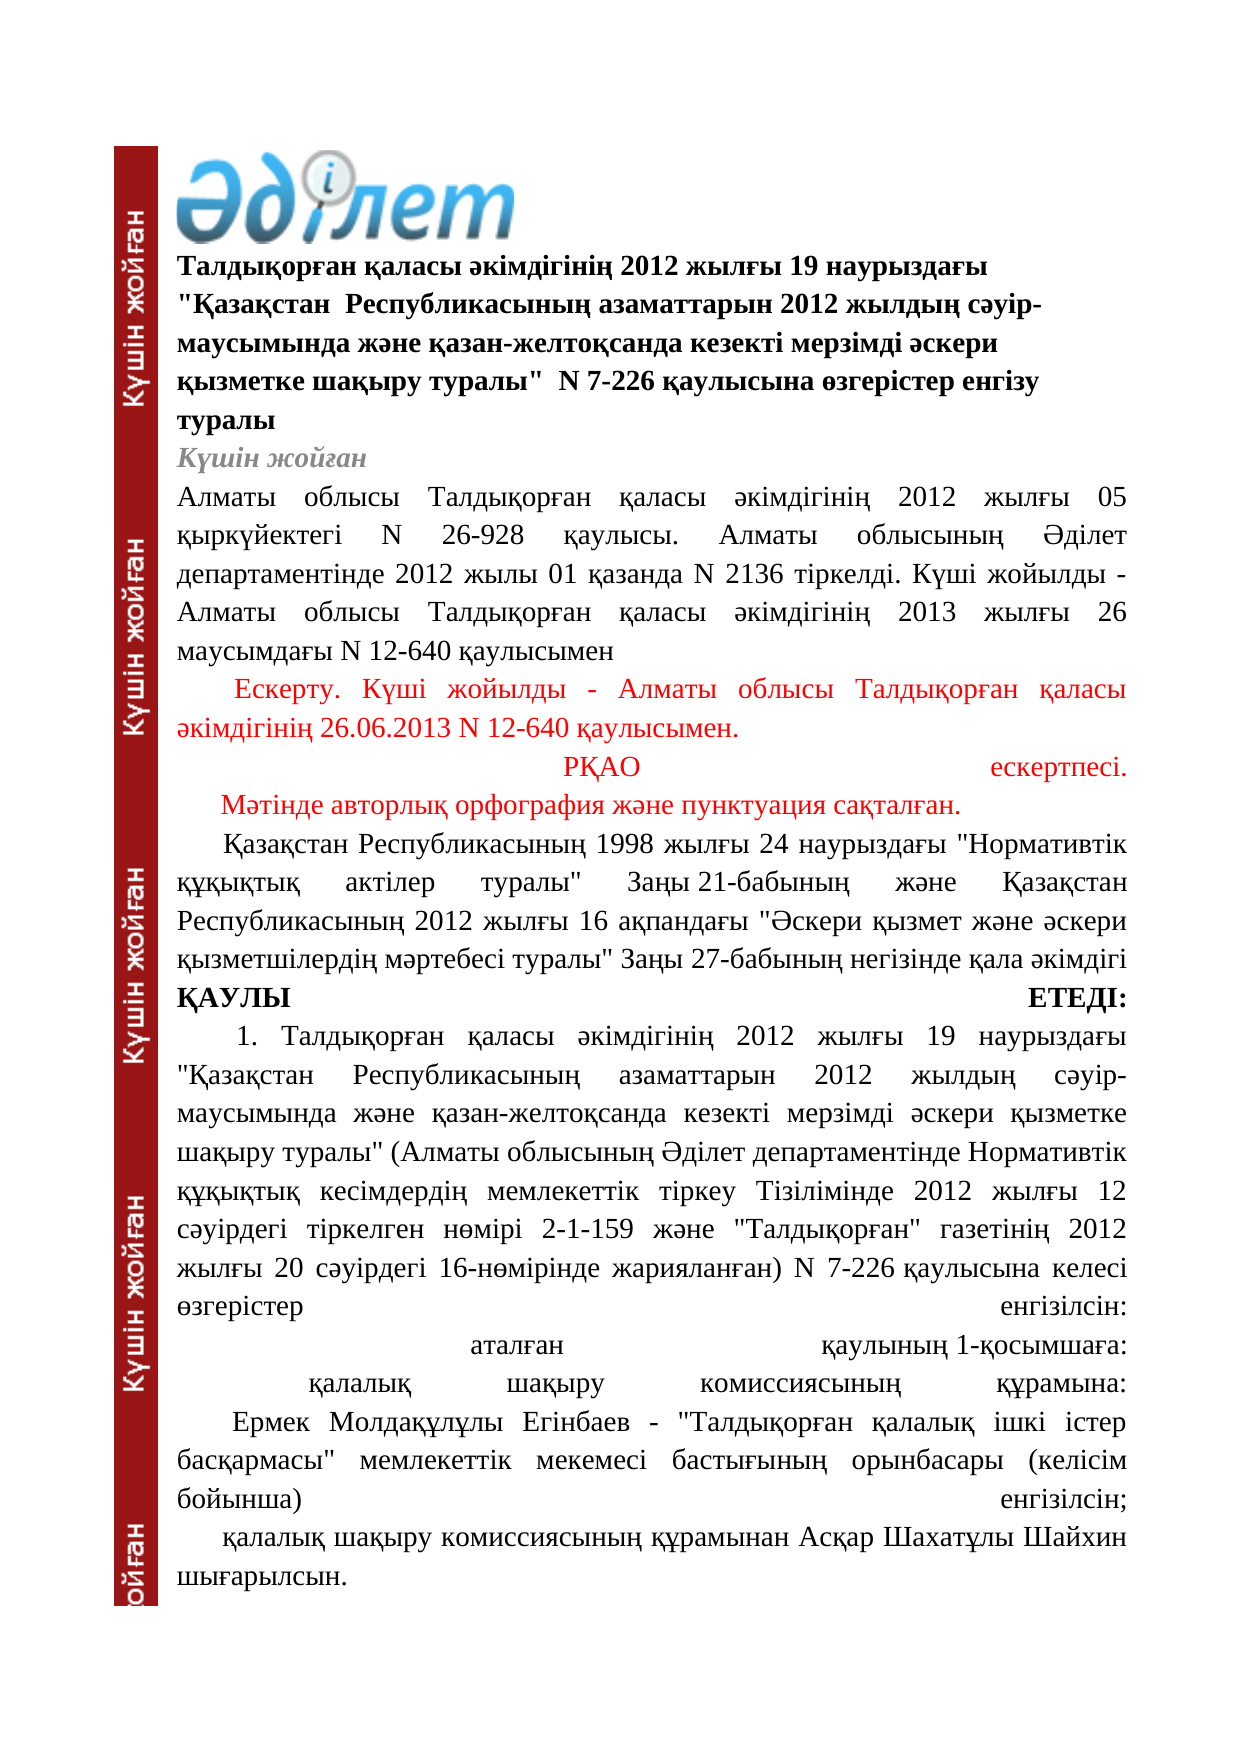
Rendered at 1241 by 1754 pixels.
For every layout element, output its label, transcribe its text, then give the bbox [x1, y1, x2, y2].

text Талдықорған қаласы әкімдігінің 2012 жылғы 19 наурыздағы "Қазақстан Республикасының азаматтарын 2012 жылдың сәуір-маусымында және қазан-желтоқсанда кезекті мерзімді әскери қызметке шақыру туралы" N 7-226 қаулысына өзгерістер енгізу туралы [112, 248, 1128, 435]
picture [114, 667, 158, 672]
text Алматы облысы Талдықорған қаласы әкімдігінің 2012 жылғы 05 қыркүйектегі N 26-928 қаулысы. Алматы облысының Әділет департаментінде 2012 жылы 01 қазанда N 2136 тіркелді. Күші жойылды - Алматы облысы Талдықорған қаласы әкімдігінің 2013 жылғы 26 маусымдағы N 12-640 қаулысымен [112, 479, 1128, 667]
picture [114, 821, 158, 826]
picture [114, 474, 158, 479]
text Ескерту. Күші жойылды - Алматы облысы Талдықорған қаласы әкімдігінің 26.06.2013 N 12-640 қаулысымен. [112, 672, 1128, 744]
picture [114, 744, 158, 749]
picture [176, 150, 515, 244]
picture [114, 146, 158, 248]
text Күшін жойған [112, 440, 1128, 474]
picture [114, 435, 158, 440]
text РҚАО ескертпесі. Мәтінде авторлық орфография және пунктуация сақталған. [112, 749, 1128, 821]
picture [114, 1592, 158, 1606]
